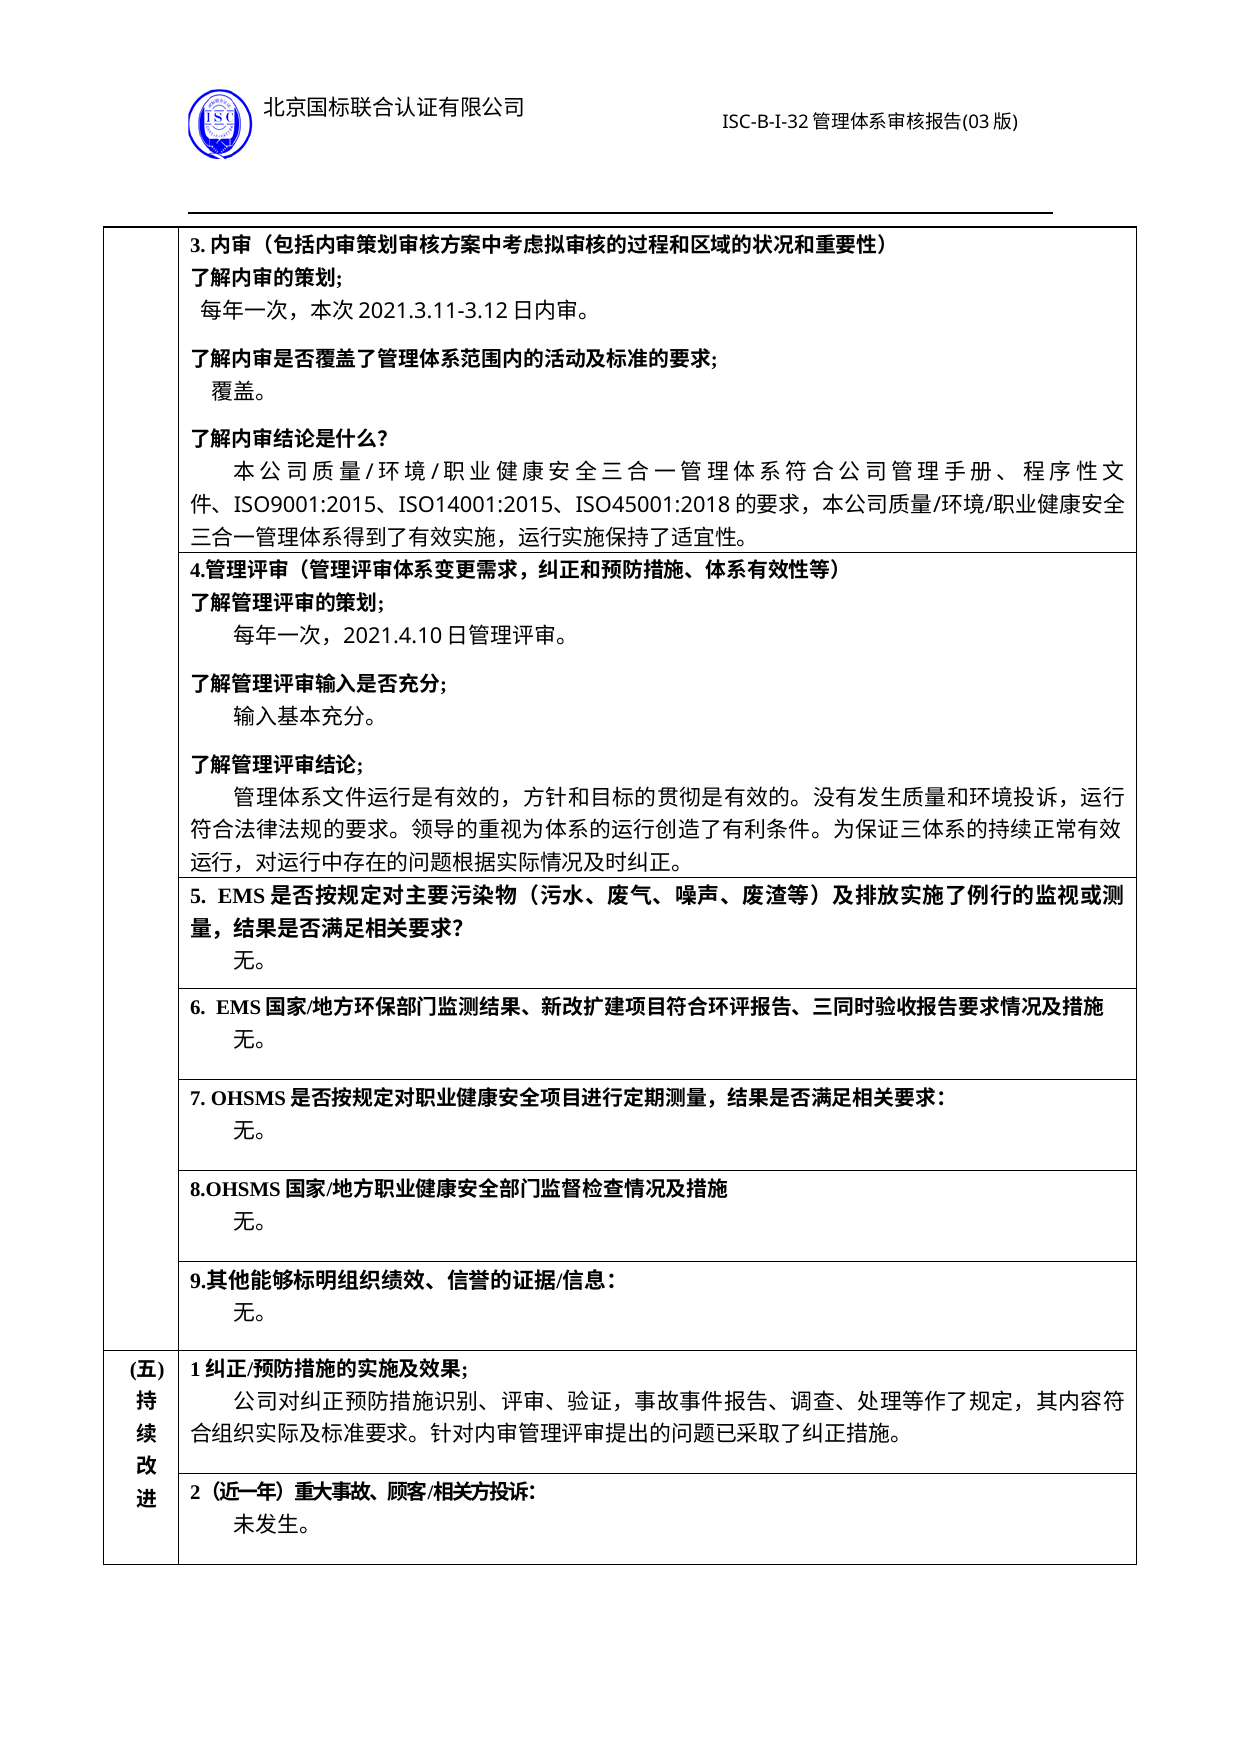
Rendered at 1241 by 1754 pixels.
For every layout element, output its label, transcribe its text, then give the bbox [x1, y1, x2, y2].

table_cell 4.管理评审（管理评审体系变更需求，纠正和预防措施、体系有效性等） 了解管理评审的策划; 每年一次，2021.4.10日管理评审。 了解管理评审输入是否充分; 输入基本充分。 了解管理评审结论; 管理体系文件运行是有效的，方针和目标的贯彻是有效的。没有发生质量和环境投诉，运行符合法律法规的要求。领导的重视为体系的运行创造了有利条件。为保证三体系的持续正常有效运行，对运行中存在的问题根据实际情况及时纠正。 [179, 553, 1136, 877]
table_cell 3. 内审（包括内审策划审核方案中考虑拟审核的过程和区域的状况和重要性） 了解内审的策划; 每年一次，本次2021.3.11-3.12日内审。 了解内审是否覆盖了管理体系范围内的活动及标准的要求; 覆盖。 了解内审结论是什么？ 本公司质量/环境/职业健康安全三合一管理体系符合公司管理手册、程序性文件、ISO9001:2015、ISO14001:2015、ISO45001:2018的要求，本公司质量/环境/职业健康安全三合一管理体系得到了有效实施，运行实施保持了适宜性。 [179, 228, 1136, 552]
table_cell 8.OHSMS国家/地方职业健康安全部门监督检查情况及措施 无。 [179, 1171, 1136, 1261]
table_cell 9.其他能够标明组织绩效、信誉的证据/信息： 无。 [179, 1262, 1136, 1350]
table_cell 2（近一年）重大事故、顾客/相关方投诉： 未发生。 [179, 1474, 1136, 1564]
table_cell 1 纠正/预防措施的实施及效果; 公司对纠正预防措施识别、评审、验证，事故事件报告、调查、处理等作了规定，其内容符合组织实际及标准要求。针对内审管理评审提出的问题已采取了纠正措施。 [179, 1351, 1136, 1473]
table_cell 6. EMS国家/地方环保部门监测结果、新改扩建项目符合环评报告、三同时验收报告要求情况及措施 无。 [179, 989, 1136, 1079]
table_cell EMS是否按规定对主要污染物（污水、废气、噪声、废渣等）及排放实施了例行的监视或测量，结果是否满足相关要求？ 无。 [179, 878, 1136, 988]
table_cell 7. OHSMS是否按规定对职业健康安全项目进行定期测量，结果是否满足相关要求： 无。 [179, 1080, 1136, 1170]
picture [187, 89, 253, 158]
table_cell (五)持续改进 [104, 1351, 178, 1564]
